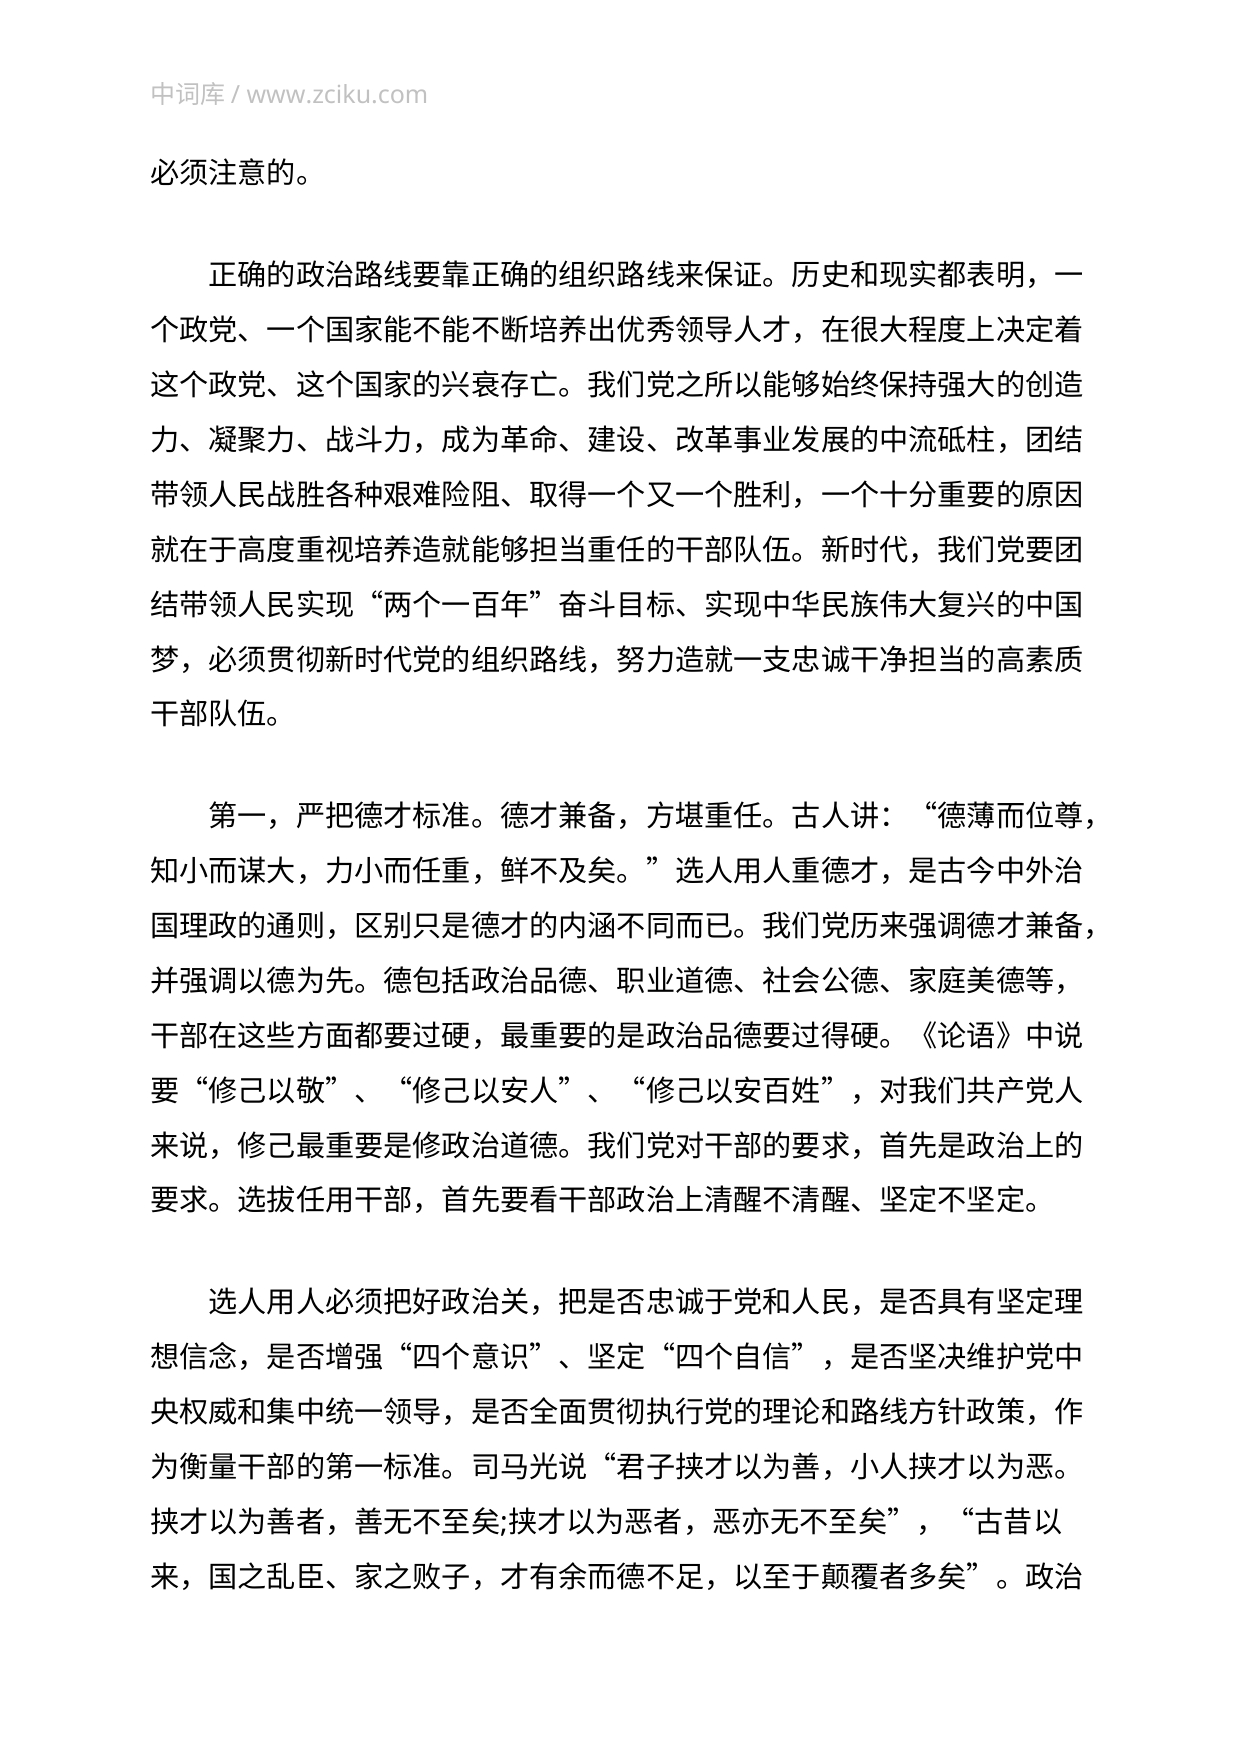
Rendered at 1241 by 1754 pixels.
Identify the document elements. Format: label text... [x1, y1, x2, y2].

text 第一，严把德才标准。德才兼备，方堪重任。古人讲：“德薄而位尊，知小而谋大，力小而任重，鲜不及矣。”选人用人重德才，是古今中外治国理政的通则，区别只是德才的内涵不同而已。我们党历来强调德才兼备，并强调以德为先。德包括政治品德、职业道德、社会公德、家庭美德等，干部在这些方面都要过硬，最重要的是政治品德要过得硬。《论语》中说要“修己以敬”、“修己以安人”、“修己以安百姓”，对我们共产党人来说，修己最重要是修政治道德。我们党对干部的要求，首先是政治上的要求。选拔任用干部，首先要看干部政治上清醒不清醒、坚定不坚定。 [150, 793, 1090, 1219]
text 正确的政治路线要靠正确的组织路线来保证。历史和现实都表明，一个政党、一个国家能不能不断培养出优秀领导人才，在很大程度上决定着这个政党、这个国家的兴衰存亡。我们党之所以能够始终保持强大的创造力、凝聚力、战斗力，成为革命、建设、改革事业发展的中流砥柱，团结带领人民战胜各种艰难险阻、取得一个又一个胜利，一个十分重要的原因就在于高度重视培养造就能够担当重任的干部队伍。新时代，我们党要团结带领人民实现“两个一百年”奋斗目标、实现中华民族伟大复兴的中国梦，必须贯彻新时代党的组织路线，努力造就一支忠诚干净担当的高素质干部队伍。 [150, 252, 1090, 733]
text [150, 150, 1090, 192]
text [150, 1279, 1090, 1596]
